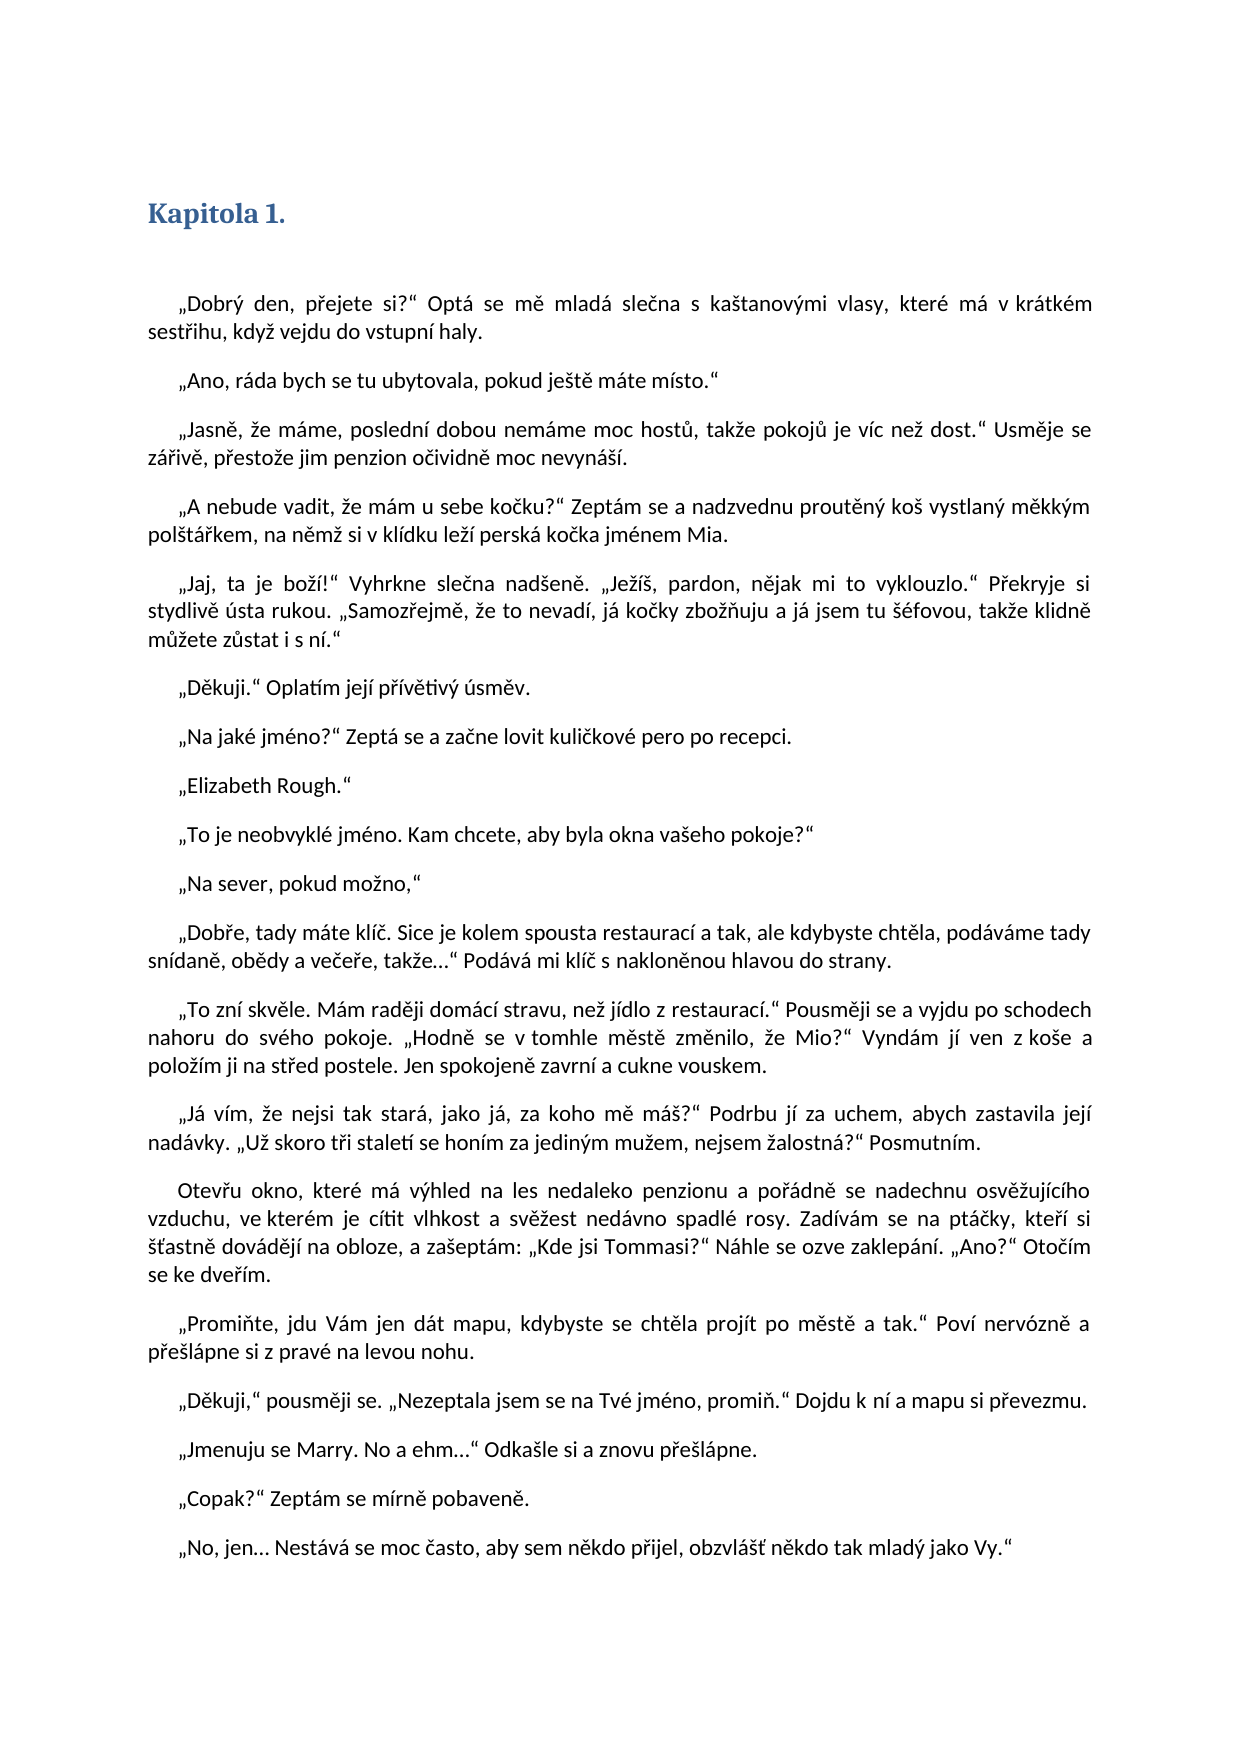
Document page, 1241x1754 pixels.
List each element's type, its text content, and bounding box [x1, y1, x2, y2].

text „Dobře, tady máte klíč. Sice je kolem spousta restaurací a tak, ale kdybyste chtěla, podáváme tady snídaně, obědy a večeře, takže…“ Podává mi klíč s nakloněnou hlavou do strany. [148, 918, 1093, 974]
text Otevřu okno, které má výhled na les nedaleko penzionu a pořádně se nadechnu osvěžujícího vzduchu, ve kterém je cítit vlhkost a svěžest nedávno spadlé rosy. Zadívám se na ptáčky, kteří si šťastně dovádějí na obloze, a zašeptám: „Kde jsi Tommasi?“ Náhle se ozve zaklepání. „Ano?“ Otočím se ke dveřím. [148, 1176, 1093, 1288]
text „Děkuji,“ pousměji se. „Nezeptala jsem se na Tvé jméno, promiň.“ Dojdu k ní a mapu si převezmu. [148, 1386, 1093, 1414]
text „Elizabeth Rough.“ [148, 771, 1093, 799]
text „Na jaké jméno?“ Zeptá se a začne lovit kuličkové pero po recepci. [148, 722, 1093, 750]
text „To je neobvyklé jméno. Kam chcete, aby byla okna vašeho pokoje?“ [148, 820, 1093, 848]
subtitle Kapitola 1. [148, 198, 1093, 231]
text „Jmenuju se Marry. No a ehm…“ Odkašle si a znovu přešlápne. [148, 1435, 1093, 1463]
text „Jaj, ta je boží!“ Vyhrkne slečna nadšeně. „Ježíš, pardon, nějak mi to vyklouzlo.“ Překryje si stydlivě ústa rukou. „Samozřejmě, že to nevadí, já kočky zbožňuju a já jsem tu šéfovou, takže klidně můžete zůstat i s ní.“ [148, 569, 1093, 653]
text „Dobrý den, přejete si?“ Optá se mě mladá slečna s kaštanovými vlasy, které má v krátkém sestřihu, když vejdu do vstupní haly. [148, 289, 1093, 345]
text „A nebude vadit, že mám u sebe kočku?“ Zeptám se a nadzvednu proutěný koš vystlaný měkkým polštářkem, na němž si v klídku leží perská kočka jménem Mia. [148, 492, 1093, 548]
text „To zní skvěle. Mám raději domácí stravu, než jídlo z restaurací.“ Pousměji se a vyjdu po schodech nahoru do svého pokoje. „Hodně se v tomhle městě změnilo, že Mio?“ Vyndám jí ven z koše a položím ji na střed postele. Jen spokojeně zavrní a cukne vouskem. [148, 995, 1093, 1079]
text „Jasně, že máme, poslední dobou nemáme moc hostů, takže pokojů je víc než dost.“ Usměje se zářivě, přestože jim penzion očividně moc nevynáší. [148, 415, 1093, 471]
text „Na sever, pokud možno,“ [148, 869, 1093, 897]
text „Já vím, že nejsi tak stará, jako já, za koho mě máš?“ Podrbu jí za uchem, abych zastavila její nadávky. „Už skoro tři staletí se honím za jediným mužem, nejsem žalostná?“ Posmutním. [148, 1099, 1093, 1156]
text „Promiňte, jdu Vám jen dát mapu, kdybyste se chtěla projít po městě a tak.“ Poví nervózně a přešlápne si z pravé na levou nohu. [148, 1309, 1093, 1365]
text „Děkuji.“ Oplatím její přívětivý úsměv. [148, 673, 1093, 702]
text „Copak?“ Zeptám se mírně pobaveně. [148, 1484, 1093, 1512]
text „No, jen… Nestává se moc často, aby sem někdo přijel, obzvlášť někdo tak mladý jako Vy.“ [148, 1533, 1093, 1561]
text „Ano, ráda bych se tu ubytovala, pokud ještě máte místo.“ [148, 366, 1093, 394]
